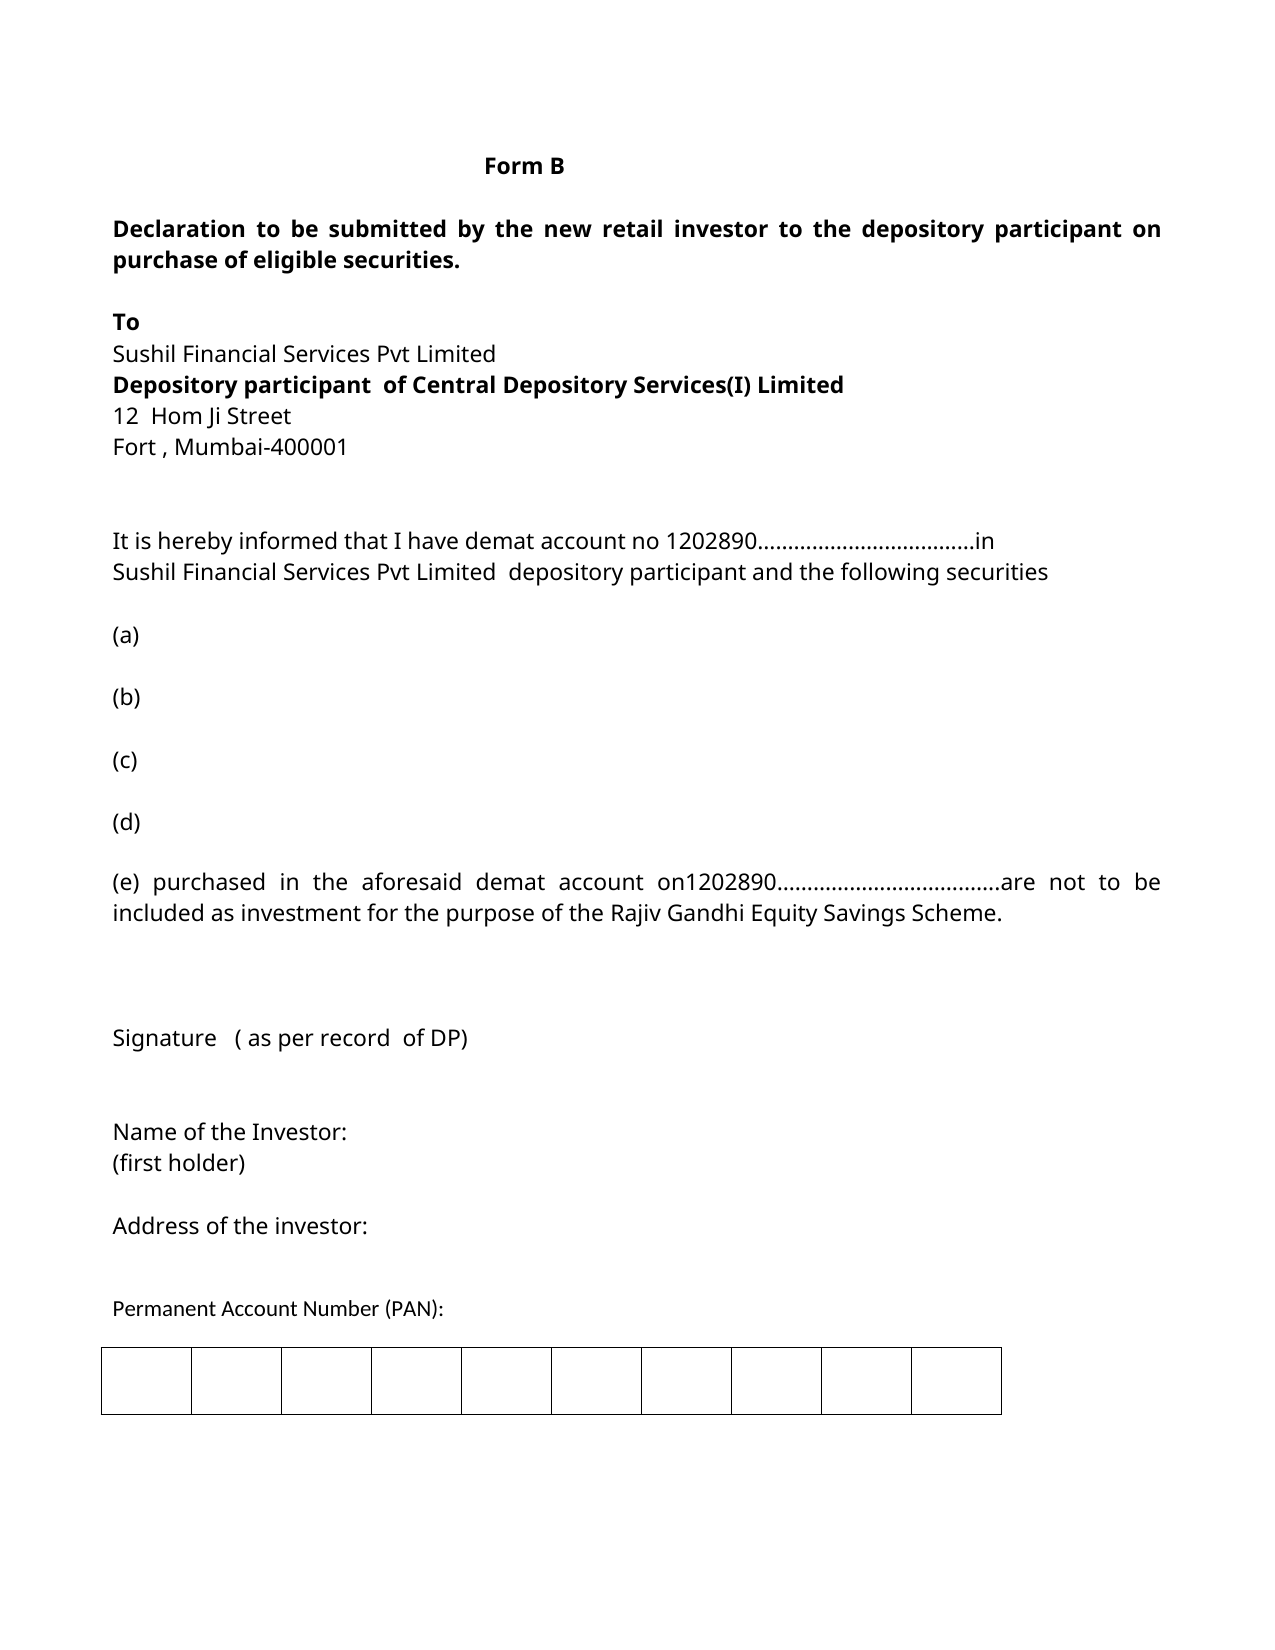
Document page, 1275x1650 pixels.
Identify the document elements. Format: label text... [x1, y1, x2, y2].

text Sushil Financial Services Pvt Limited [112, 337, 1162, 369]
text Permanent Account Number (PAN): [112, 1294, 1162, 1322]
table_header [282, 1348, 371, 1413]
text Declaration to be submitted by the new retail investor to the depository participant on purchase of eligible securities. [112, 212, 1162, 275]
table_header [102, 1348, 191, 1413]
text (d) [112, 806, 1162, 837]
text It is hereby informed that I have demat account no 1202890………………………………in [112, 525, 1162, 556]
text 12 Hom Ji Street [112, 400, 1162, 431]
table_header [192, 1348, 281, 1413]
text To [112, 306, 1162, 337]
table_header [552, 1348, 641, 1413]
text (c) [112, 744, 1162, 775]
text (first holder) [112, 1147, 1162, 1178]
text Form B [337, 150, 1162, 181]
text (a) [112, 619, 1162, 650]
text Name of the Investor: [112, 1116, 1162, 1147]
text (b) [112, 681, 1162, 712]
table_header [642, 1348, 731, 1413]
text (e) purchased in the aforesaid demat account on1202890……………………………….are not to be included as investment for the purpose of the Rajiv Gandhi Equity Savings Scheme. [112, 866, 1162, 928]
table_header [732, 1348, 821, 1413]
table_header [822, 1348, 911, 1413]
text Sushil Financial Services Pvt Limited depository participant and the following securities [112, 556, 1162, 587]
table_header [372, 1348, 461, 1413]
table_header [462, 1348, 551, 1413]
text Depository participant of Central Depository Services(I) Limited [112, 369, 1162, 400]
table_header [912, 1348, 1001, 1413]
text Fort , Mumbai-400001 [112, 431, 1162, 462]
text Signature ( as per record of DP) [112, 1022, 1162, 1053]
text Address of the investor: [112, 1210, 1162, 1241]
